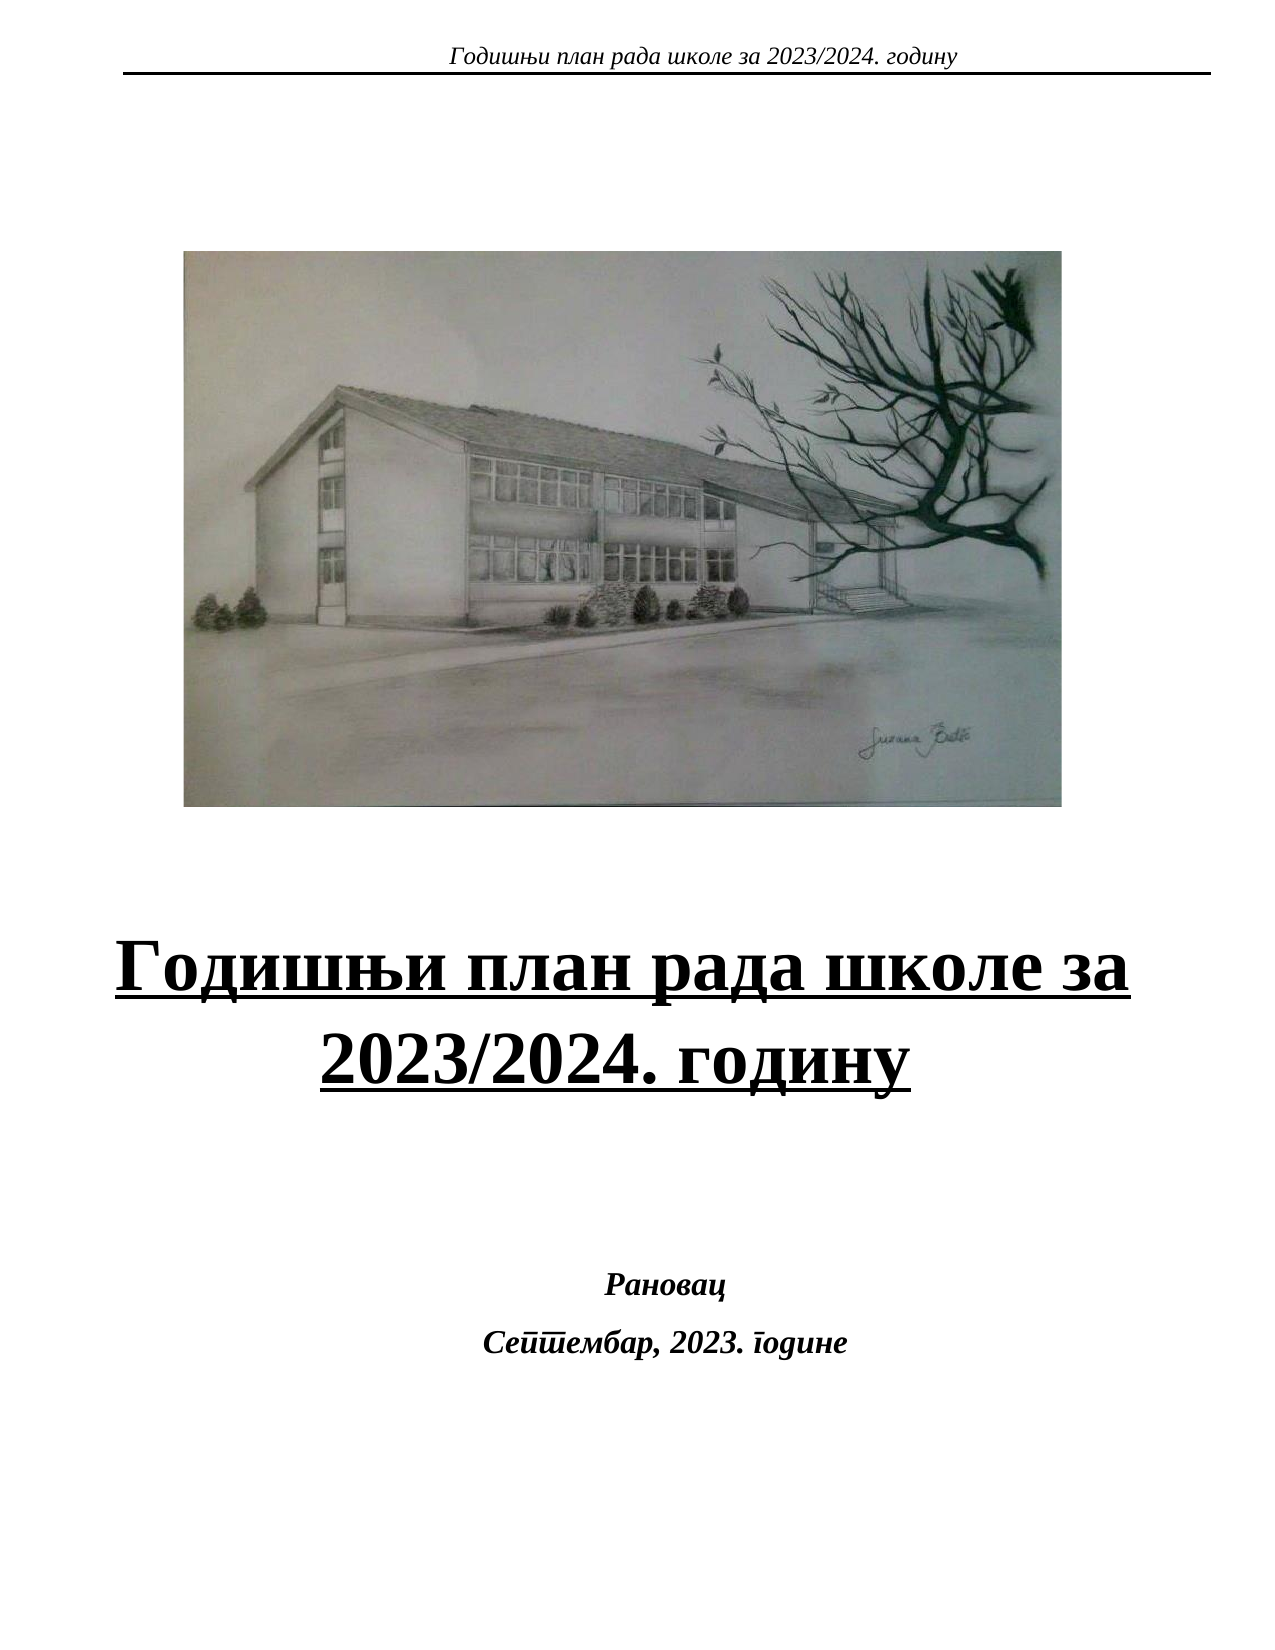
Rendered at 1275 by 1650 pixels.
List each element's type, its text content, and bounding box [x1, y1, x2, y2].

text Годишњи план рада школе за 2023/2024. годину [19, 921, 1211, 1100]
text Рановац [123, 1264, 1211, 1303]
text Септембар, 2023. године [123, 1322, 1211, 1361]
picture [183, 251, 1062, 807]
